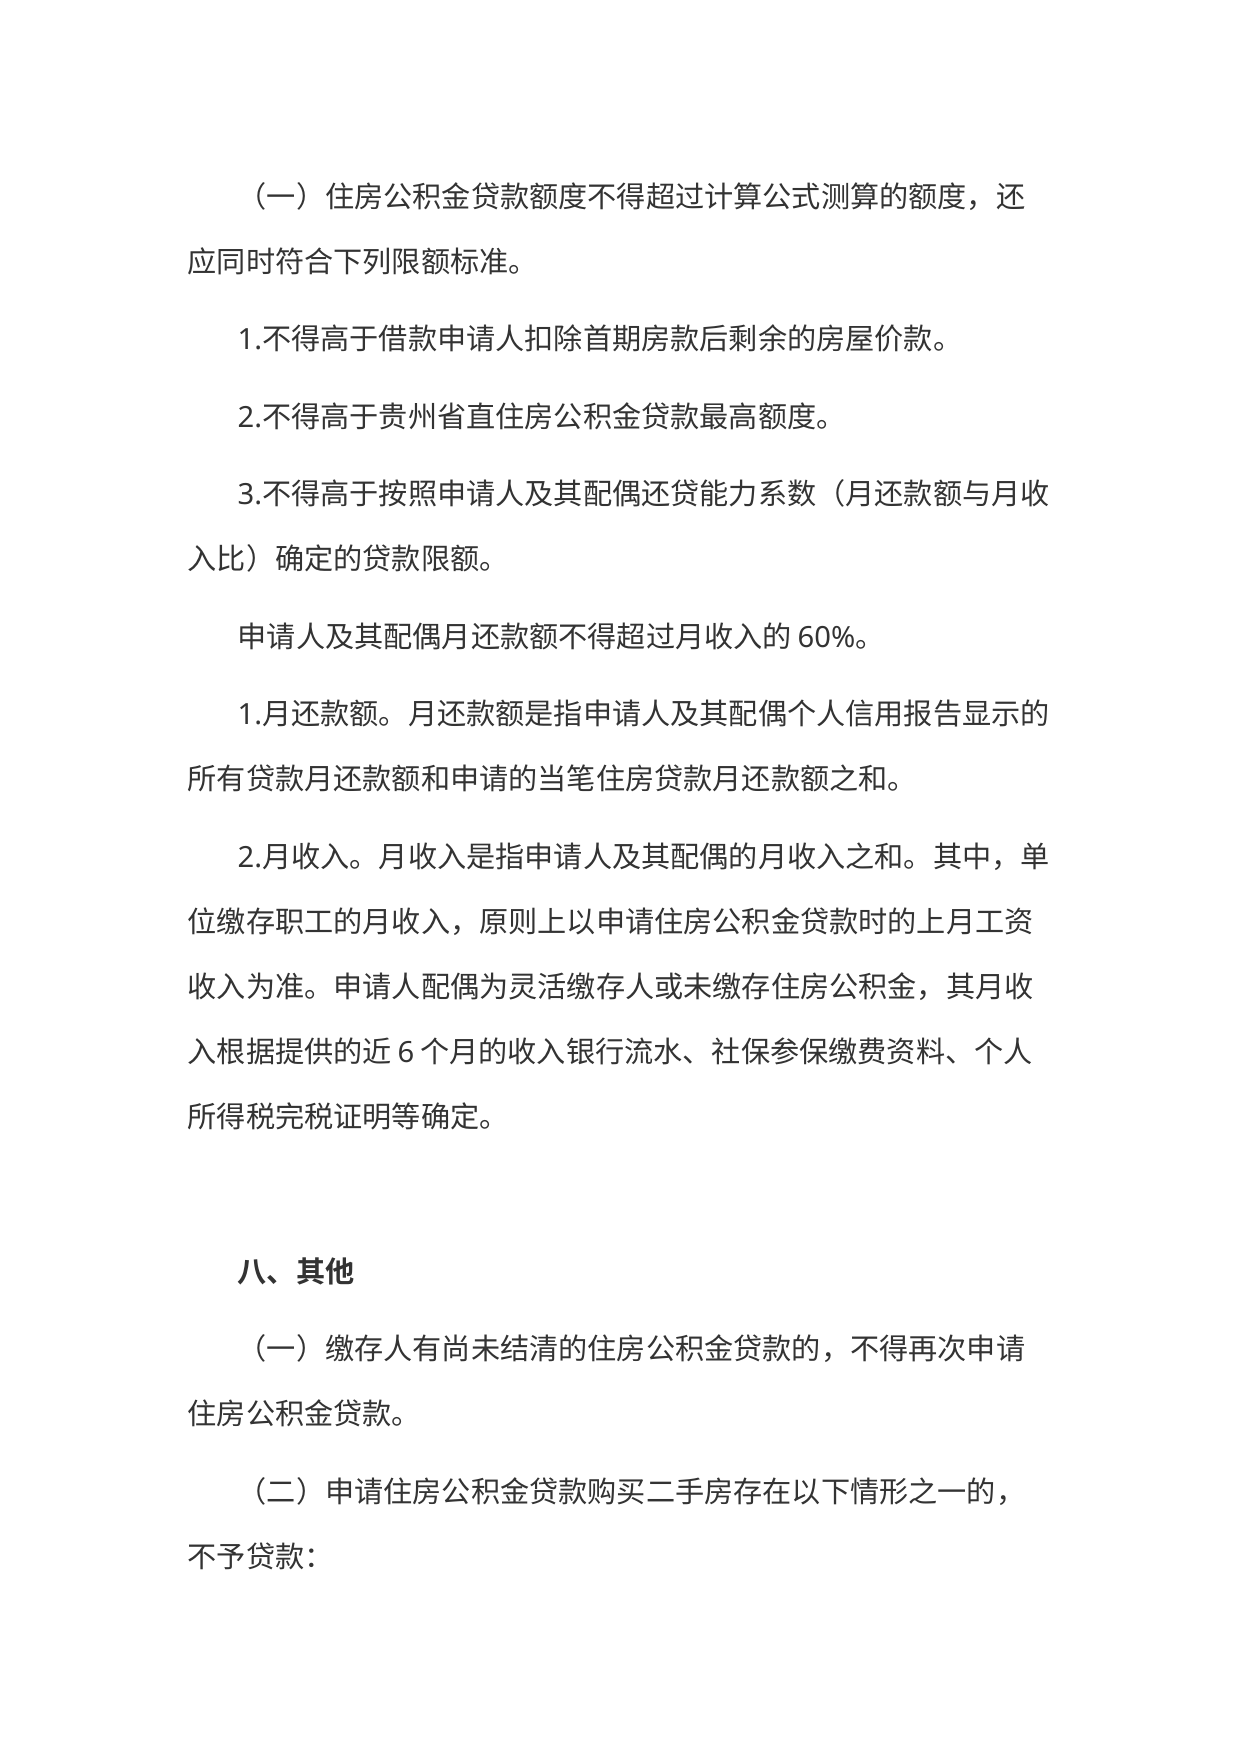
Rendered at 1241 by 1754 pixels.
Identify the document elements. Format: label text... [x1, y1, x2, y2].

text 八、其他 [187, 1237, 1053, 1302]
text 2.月收入。月收入是指申请人及其配偶的月收入之和。其中，单位缴存职工的月收入，原则上以申请住房公积金贷款时的上月工资收入为准。申请人配偶为灵活缴存人或未缴存住房公积金，其月收入根据提供的近6个月的收入银行流水、社保参保缴费资料、个人所得税完税证明等确定。 [187, 822, 1053, 1147]
text 2.不得高于贵州省直住房公积金贷款最高额度。 [187, 382, 1053, 447]
text 1.月还款额。月还款额是指申请人及其配偶个人信用报告显示的所有贷款月还款额和申请的当笔住房贷款月还款额之和。 [187, 679, 1053, 809]
text 3.不得高于按照申请人及其配偶还贷能力系数（月还款额与月收入比）确定的贷款限额。 [187, 459, 1053, 589]
text （一）缴存人有尚未结清的住房公积金贷款的，不得再次申请住房公积金贷款。 [187, 1314, 1053, 1444]
text 申请人及其配偶月还款额不得超过月收入的60%。 [187, 602, 1053, 667]
text （二）申请住房公积金贷款购买二手房存在以下情形之一的，不予贷款： [187, 1457, 1053, 1587]
text （一）住房公积金贷款额度不得超过计算公式测算的额度，还应同时符合下列限额标准。 [187, 162, 1053, 292]
text 1.不得高于借款申请人扣除首期房款后剩余的房屋价款。 [187, 304, 1053, 369]
